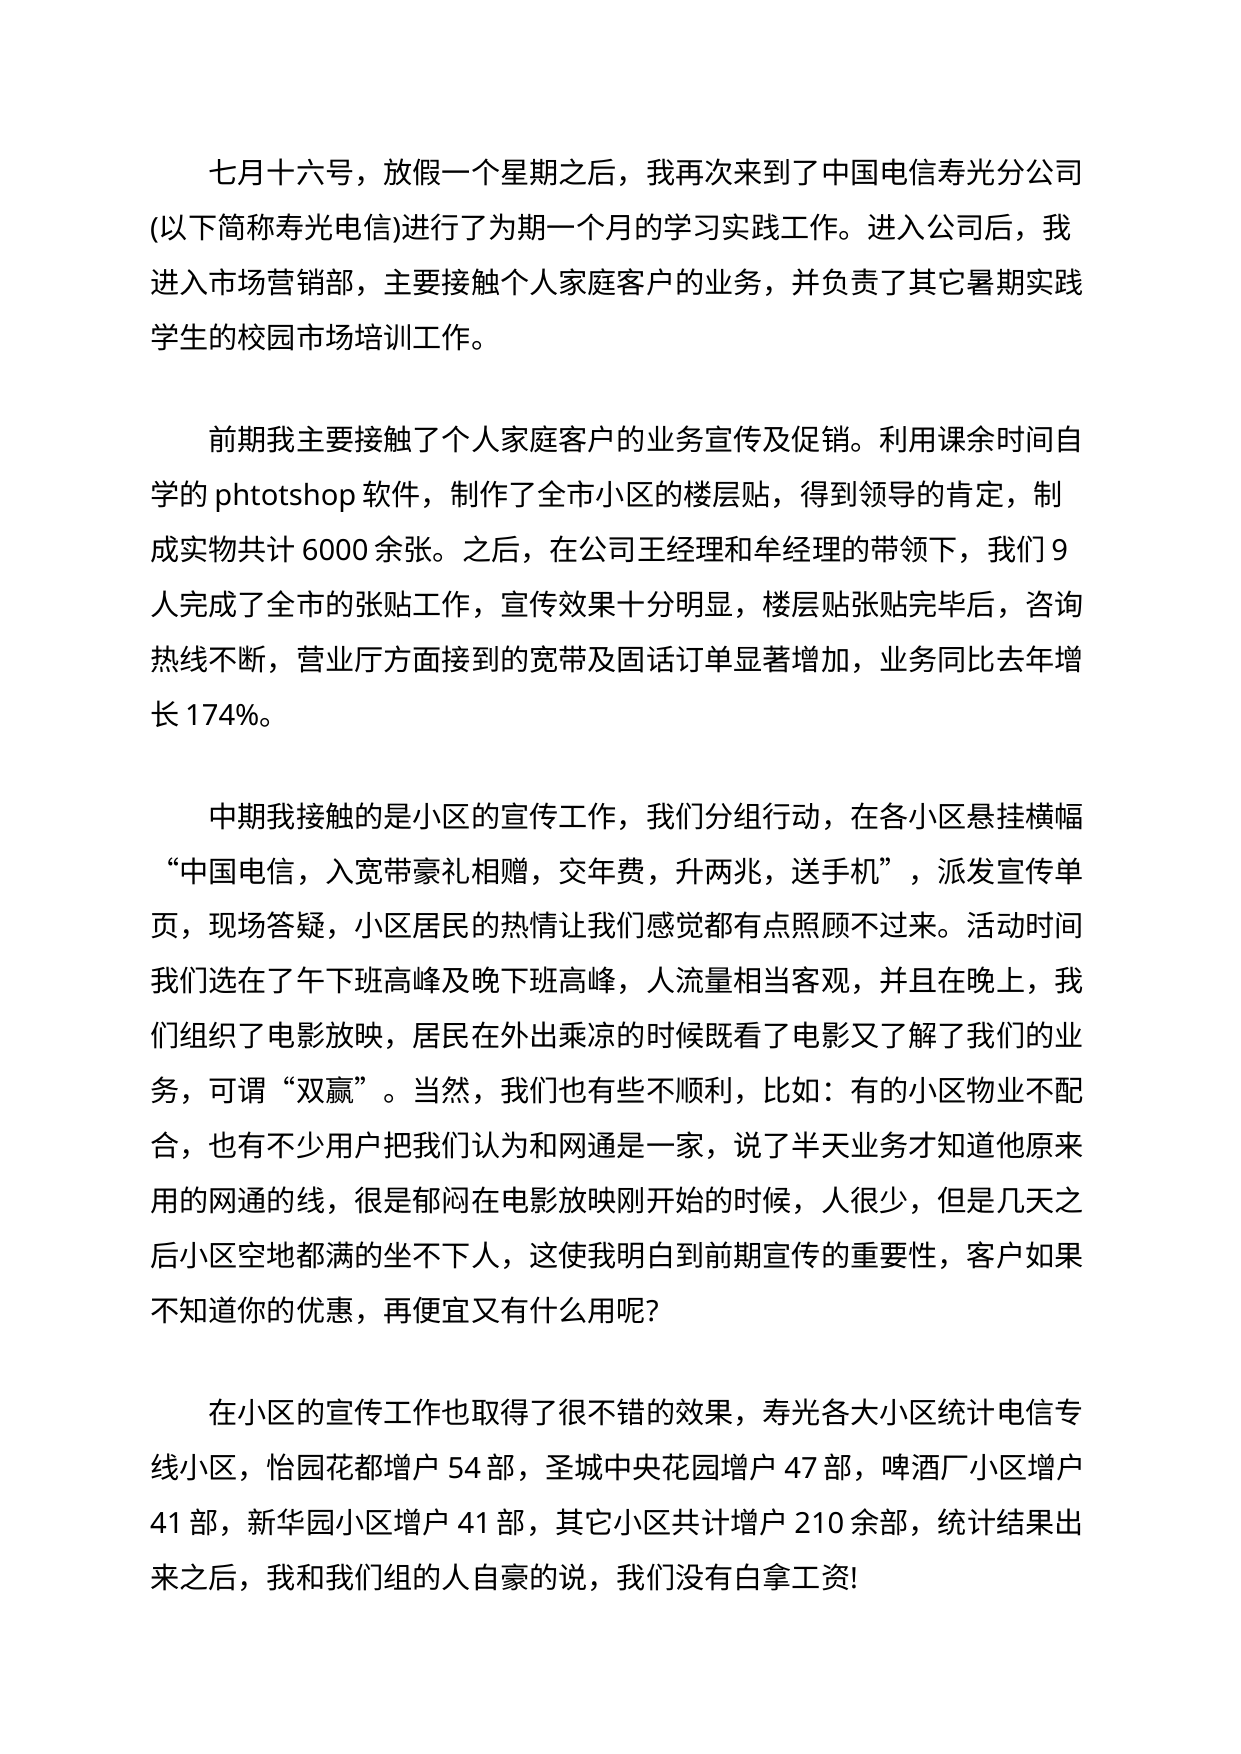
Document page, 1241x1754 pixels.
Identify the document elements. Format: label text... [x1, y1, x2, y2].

text 前期我主要接触了个人家庭客户的业务宣传及促销。利用课余时间自学的phtotshop软件，制作了全市小区的楼层贴，得到领导的肯定，制成实物共计6000余张。之后，在公司王经理和牟经理的带领下，我们9人完成了全市的张贴工作，宣传效果十分明显，楼层贴张贴完毕后，咨询热线不断，营业厅方面接到的宽带及固话订单显著增加，业务同比去年增长174%。 [150, 417, 1090, 734]
text 中期我接触的是小区的宣传工作，我们分组行动，在各小区悬挂横幅“中国电信，入宽带豪礼相赠，交年费，升两兆，送手机”，派发宣传单页，现场答疑，小区居民的热情让我们感觉都有点照顾不过来。活动时间我们选在了午下班高峰及晚下班高峰，人流量相当客观，并且在晚上，我们组织了电影放映，居民在外出乘凉的时候既看了电影又了解了我们的业务，可谓“双赢”。当然，我们也有些不顺利，比如：有的小区物业不配合，也有不少用户把我们认为和网通是一家，说了半天业务才知道他原来用的网通的线，很是郁闷在电影放映刚开始的时候，人很少，但是几天之后小区空地都满的坐不下人，这使我明白到前期宣传的重要性，客户如果不知道你的优惠，再便宜又有什么用呢? [150, 793, 1090, 1330]
text 在小区的宣传工作也取得了很不错的效果，寿光各大小区统计电信专线小区，怡园花都增户54部，圣城中央花园增户47部，啤酒厂小区增户41部，新华园小区增户41部，其它小区共计增户210余部，统计结果出来之后，我和我们组的人自豪的说，我们没有白拿工资! [150, 1389, 1090, 1597]
text 七月十六号，放假一个星期之后，我再次来到了中国电信寿光分公司(以下简称寿光电信)进行了为期一个月的学习实践工作。进入公司后，我进入市场营销部，主要接触个人家庭客户的业务，并负责了其它暑期实践学生的校园市场培训工作。 [150, 150, 1090, 357]
